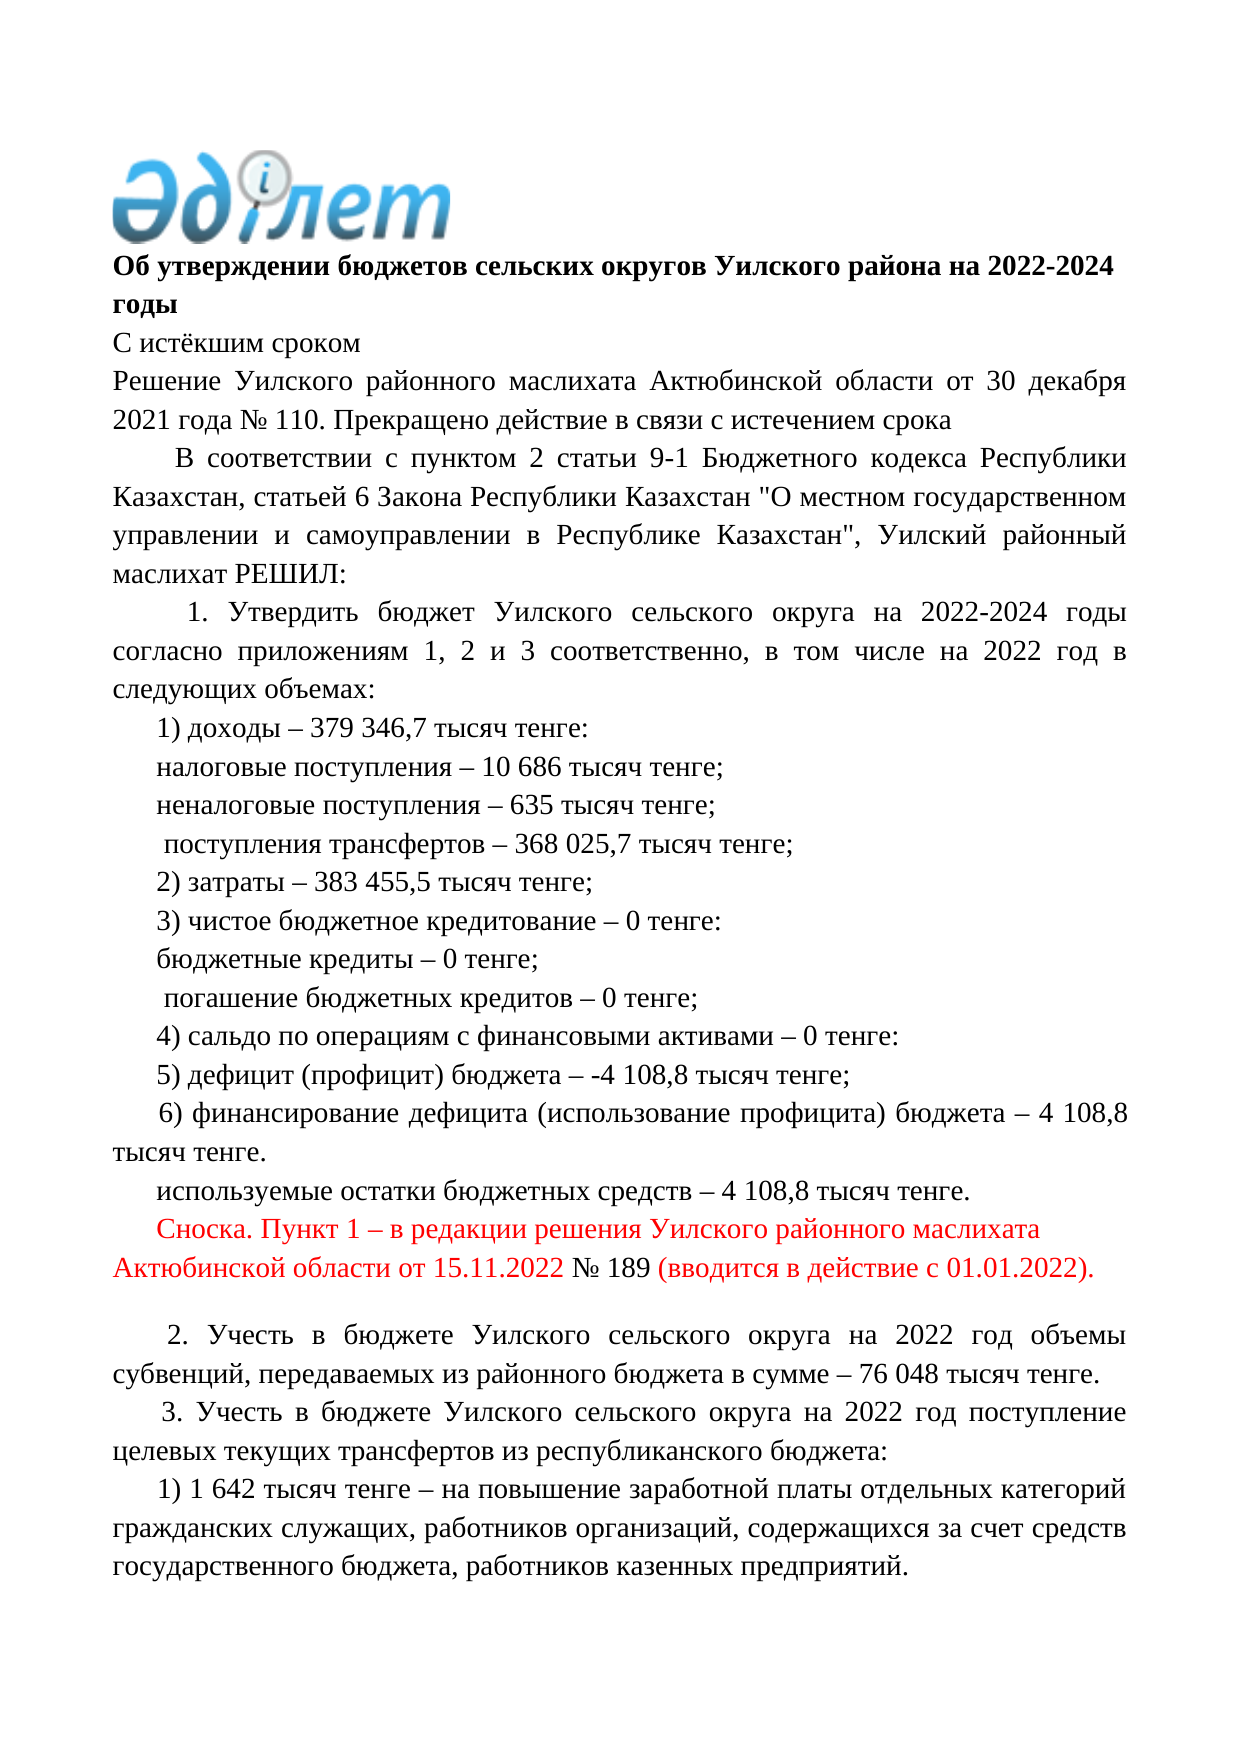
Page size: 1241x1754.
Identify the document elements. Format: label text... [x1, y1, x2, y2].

text 1) доходы – 379 346,7 тысяч тенге: [112, 710, 1128, 744]
text 1) 1 642 тысяч тенге – на повышение заработной платы отдельных категорий гражданских служащих, работников организаций, содержащихся за счет средств государственного бюджета, работников казенных предприятий. [112, 1471, 1128, 1582]
text С истёкшим сроком [112, 325, 1128, 358]
text используемые остатки бюджетных средств – 4 108,8 тысяч тенге. [112, 1173, 1128, 1206]
text 6) финансирование дефицита (использование профицита) бюджета – 4 108,8 тысяч тенге. [112, 1096, 1128, 1168]
text Об утверждении бюджетов сельских округов Уилского района на 2022-2024 годы [112, 248, 1128, 320]
text Сноска. Пункт 1 – в редакции решения Уилского районного маслихата Актюбинской области от 15.11.2022 № 189 (вводится в действие с 01.01.2022). [112, 1211, 1128, 1313]
text В соответствии с пунктом 2 статьи 9-1 Бюджетного кодекса Республики Казахстан, статьей 6 Закона Республики Казахстан "О местном государственном управлении и самоуправлении в Республике Казахстан", Уилский районный маслихат РЕШИЛ: [112, 440, 1128, 589]
text неналоговые поступления – 635 тысяч тенге; [112, 787, 1128, 821]
text 3) чистое бюджетное кредитование – 0 тенге: [112, 903, 1128, 936]
picture [112, 150, 451, 244]
text 4) сальдо по операциям с финансовыми активами – 0 тенге: [112, 1018, 1128, 1052]
text бюджетные кредиты – 0 тенге; [112, 941, 1128, 975]
text 3. Учесть в бюджете Уилского сельского округа на 2022 год поступление целевых текущих трансфертов из республиканского бюджета: [112, 1394, 1128, 1466]
text налоговые поступления – 10 686 тысяч тенге; [112, 749, 1128, 782]
text 1. Утвердить бюджет Уилского сельского округа на 2022-2024 годы согласно приложениям 1, 2 и 3 соответственно, в том числе на 2022 год в следующих объемах: [112, 594, 1128, 705]
text Решение Уилского районного маслихата Актюбинской области от 30 декабря 2021 года № 110. Прекращено действие в связи с истечением срока [112, 363, 1128, 435]
text погашение бюджетных кредитов – 0 тенге; [112, 980, 1128, 1013]
text 2) затраты – 383 455,5 тысяч тенге; [112, 864, 1128, 898]
text поступления трансфертов – 368 025,7 тысяч тенге; [112, 826, 1128, 859]
text 2. Учесть в бюджете Уилского сельского округа на 2022 год объемы субвенций, передаваемых из районного бюджета в сумме – 76 048 тысяч тенге. [112, 1317, 1128, 1389]
text 5) дефицит (профицит) бюджета – -4 108,8 тысяч тенге; [112, 1057, 1128, 1091]
